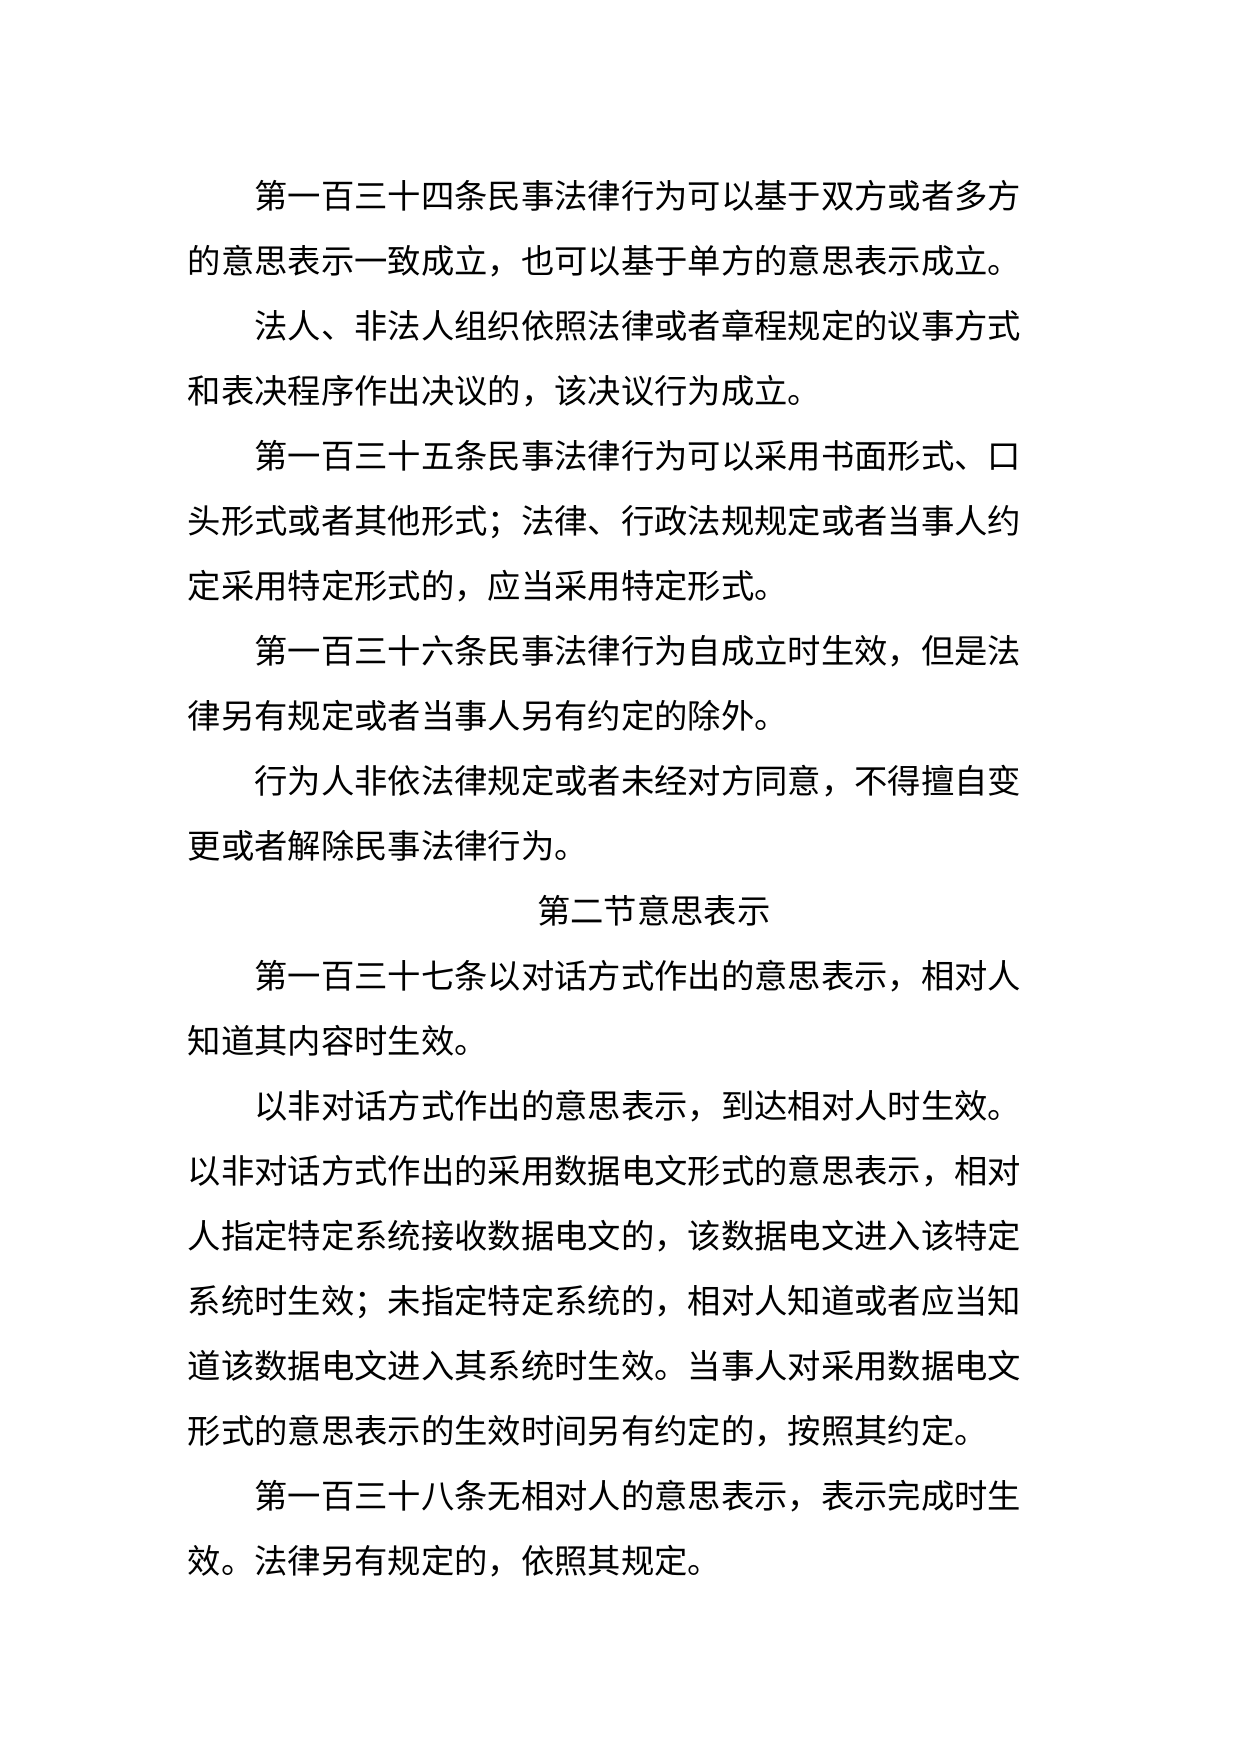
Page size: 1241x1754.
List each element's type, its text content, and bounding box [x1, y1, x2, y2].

text 第一百三十七条以对话方式作出的意思表示，相对人知道其内容时生效。 [187, 942, 1053, 1072]
text 第二节意思表示 [187, 877, 1053, 942]
text 行为人非依法律规定或者未经对方同意，不得擅自变更或者解除民事法律行为。 [187, 747, 1053, 877]
text 第一百三十五条民事法律行为可以采用书面形式、口头形式或者其他形式；法律、行政法规规定或者当事人约定采用特定形式的，应当采用特定形式。 [187, 422, 1053, 617]
text 第一百三十四条民事法律行为可以基于双方或者多方的意思表示一致成立，也可以基于单方的意思表示成立。 [187, 162, 1053, 292]
text 第一百三十八条无相对人的意思表示，表示完成时生效。法律另有规定的，依照其规定。 [187, 1462, 1053, 1592]
text 以非对话方式作出的意思表示，到达相对人时生效。以非对话方式作出的采用数据电文形式的意思表示，相对人指定特定系统接收数据电文的，该数据电文进入该特定系统时生效；未指定特定系统的，相对人知道或者应当知道该数据电文进入其系统时生效。当事人对采用数据电文形式的意思表示的生效时间另有约定的，按照其约定。 [187, 1072, 1053, 1462]
text 法人、非法人组织依照法律或者章程规定的议事方式和表决程序作出决议的，该决议行为成立。 [187, 292, 1053, 422]
text 第一百三十六条民事法律行为自成立时生效，但是法律另有规定或者当事人另有约定的除外。 [187, 617, 1053, 747]
